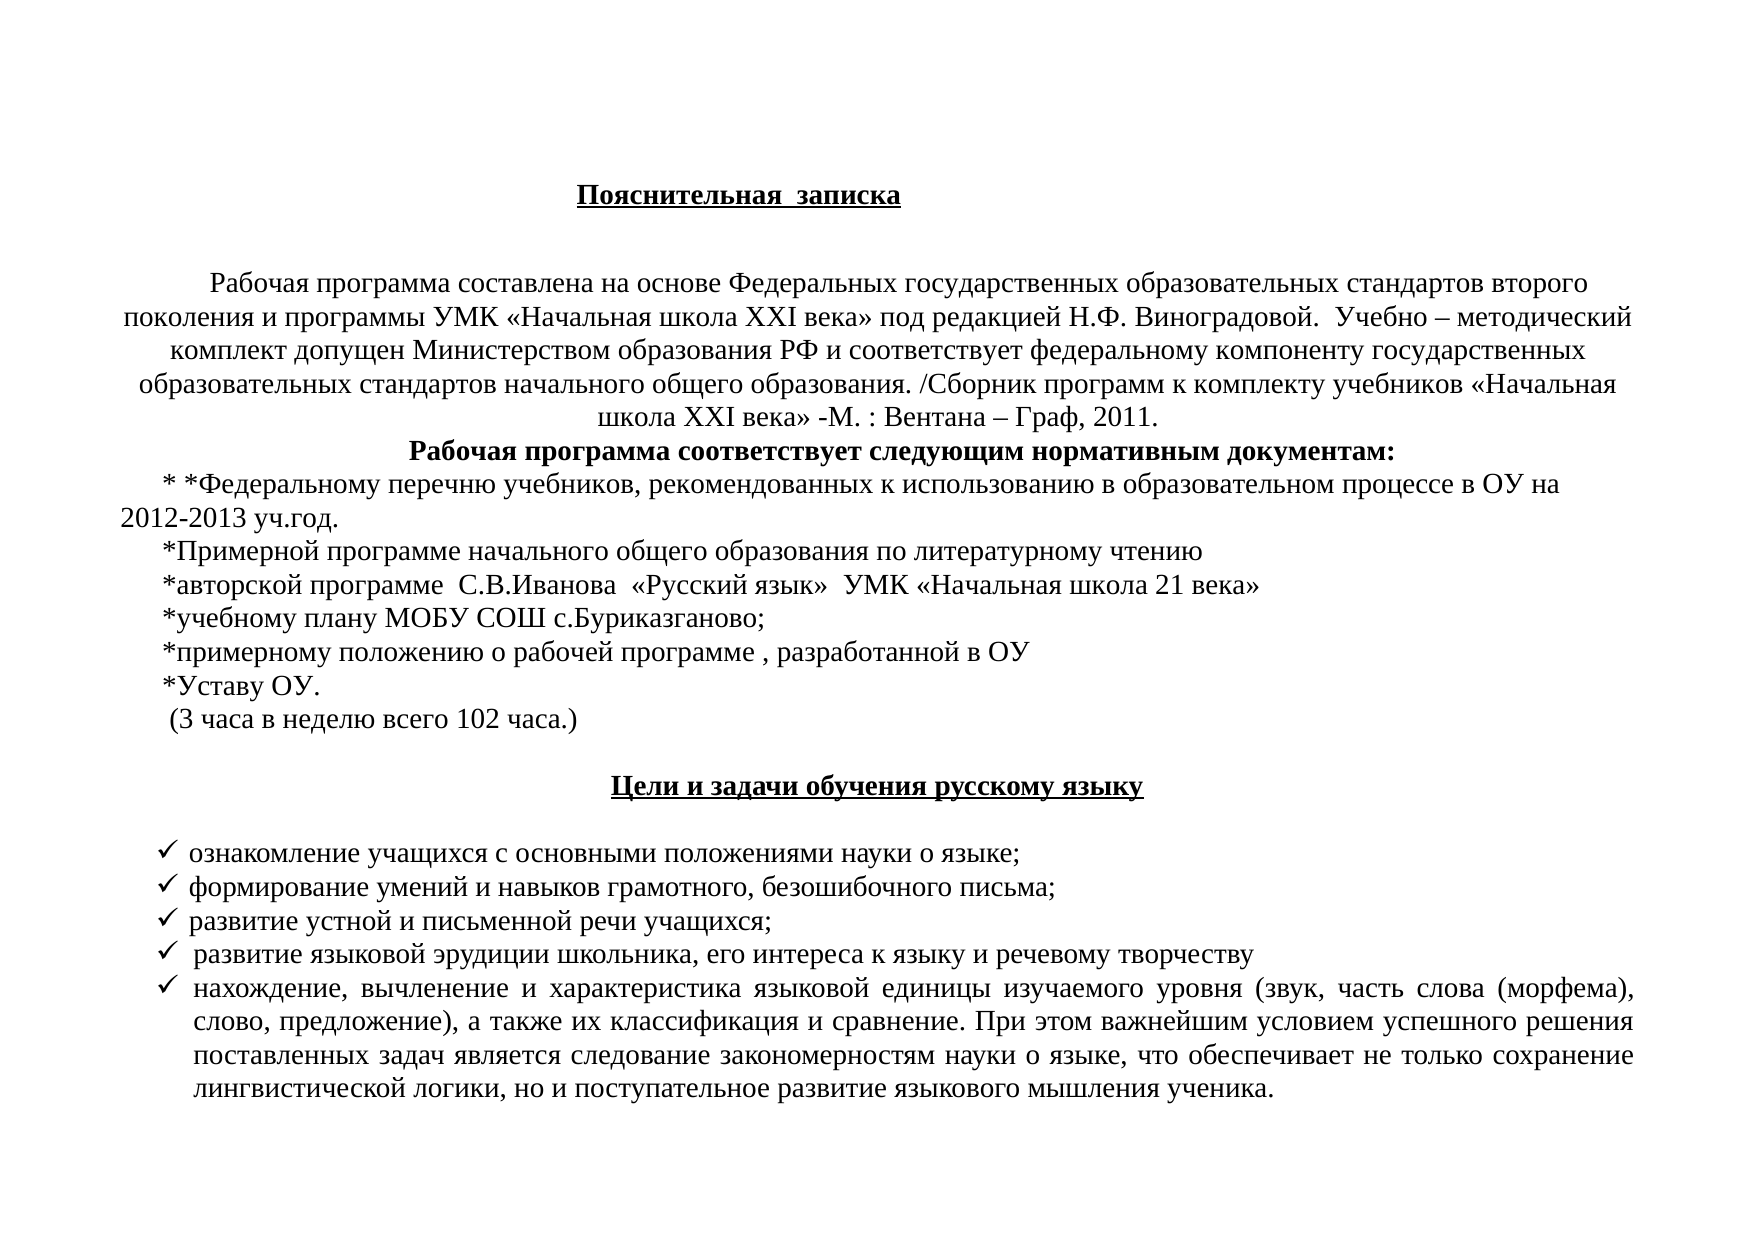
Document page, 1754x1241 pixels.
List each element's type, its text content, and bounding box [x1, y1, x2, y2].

list нахождение, вычленение и характеристика языковой единицы изучаемого уровня (звук, часть слова (морфема), слово, предложение), а также их классификация и сравнение. При этом важнейшим условием успешного решения поставленных задач является следование закономерностям науки о языке, что обеспечивает не только сохранение лингвистической логики, но и поступательное развитие языкового мышления ученика. [156, 970, 1636, 1104]
text *примерному положению о рабочей программе , разработанной в ОУ [120, 634, 1636, 668]
list ознакомление учащихся с основными положениями науки о языке; [156, 835, 1634, 869]
list развитие устной и письменной речи учащихся; [156, 903, 1636, 936]
list развитие языковой эрудиции школьника, его интереса к языку и речевому творчеству [156, 936, 1632, 970]
text Цели и задачи обучения русскому языку [118, 768, 1636, 802]
text *учебному плану МОБУ СОШ с.Буриказганово; [120, 601, 1636, 634]
text (3 часа в неделю всего 102 часа.) [120, 701, 1636, 735]
text * *Федеральному перечню учебников, рекомендованных к использованию в образовательном процессе в ОУ на 2012-2013 уч.год. [120, 466, 1636, 533]
text Рабочая программа соответствует следующим нормативным документам: [120, 433, 1636, 466]
text *авторской программе С.В.Иванова «Русский язык» УМК «Начальная школа 21 века» [120, 567, 1636, 601]
text Рабочая программа составлена на основе Федеральных государственных образовательных стандартов второго поколения и программы УМК «Начальная школа XXI века» под редакцией Н.Ф. Виноградовой. Учебно – методический комплект допущен Министерством образования РФ и соответствует федеральному компоненту государственных образовательных стандартов начального общего образования. /Сборник программ к комплекту учебников «Начальная школа XXI века» -М. : Вентана – Граф, 2011. [120, 265, 1636, 433]
text *Примерной программе начального общего образования по литературному чтению [120, 533, 1636, 567]
list формирование умений и навыков грамотного, безошибочного письма; [156, 869, 1635, 903]
text Пояснительная записка [118, 177, 1636, 211]
text *Уставу ОУ. [120, 668, 1636, 701]
